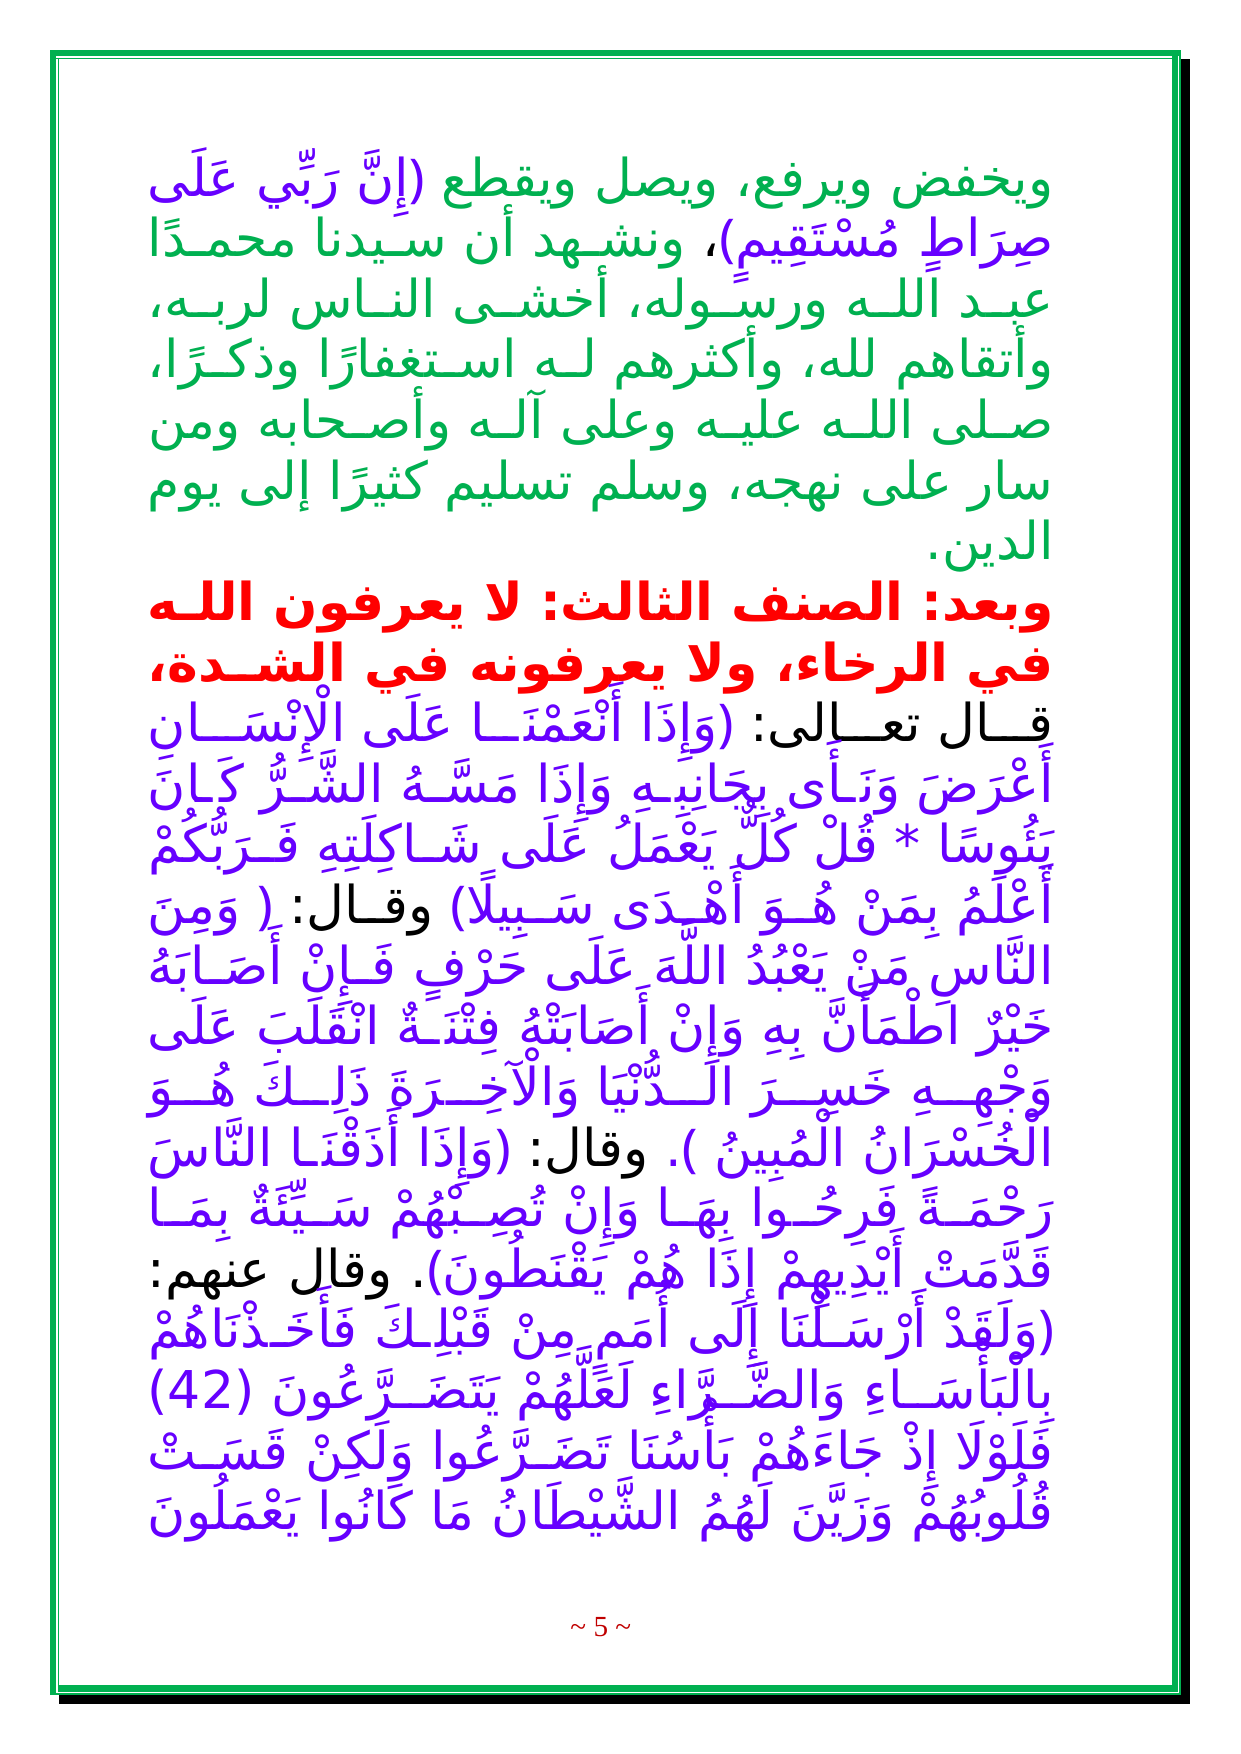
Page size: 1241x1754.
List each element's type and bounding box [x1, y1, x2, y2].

text [148, 572, 1054, 1542]
text [148, 148, 1054, 572]
